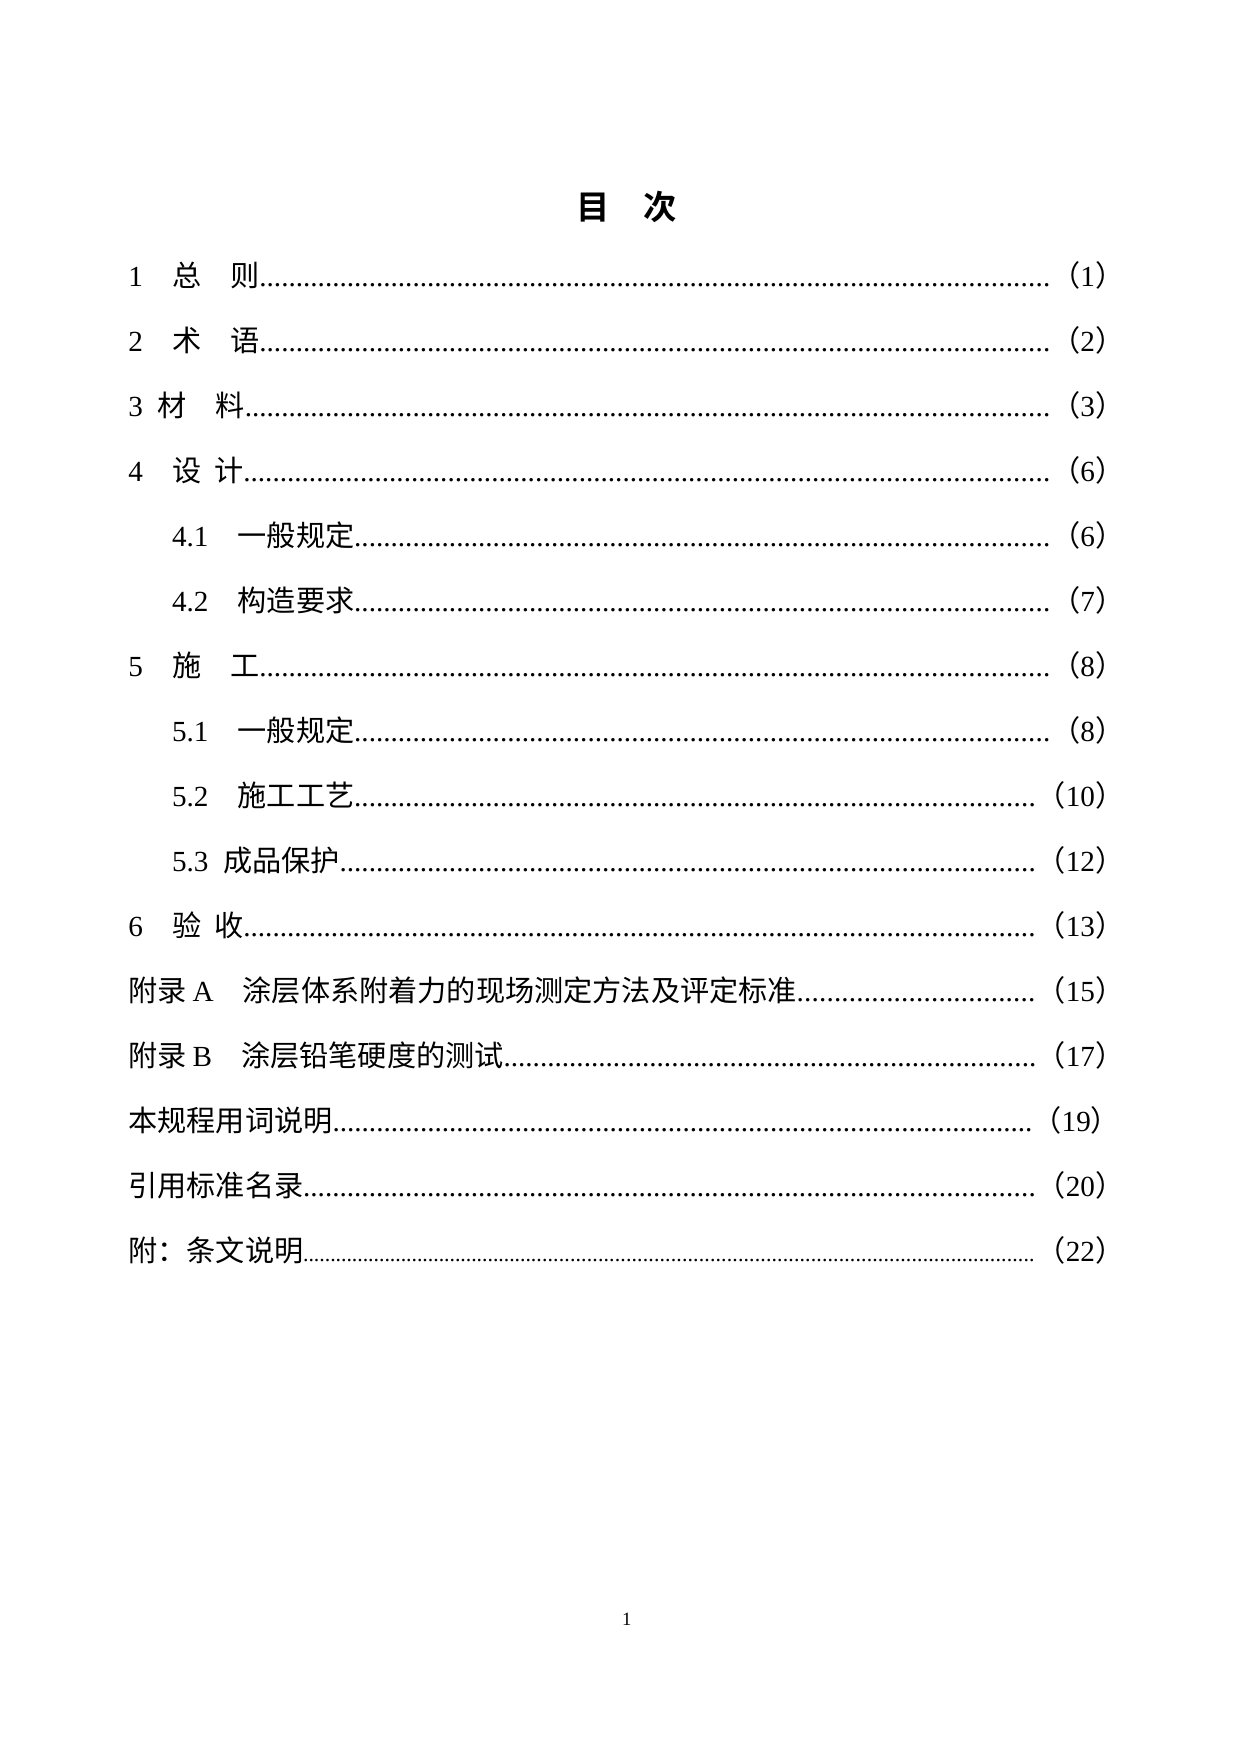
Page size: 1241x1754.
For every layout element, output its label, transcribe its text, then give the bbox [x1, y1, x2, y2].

text 5.1 一般规定 （8） [172, 697, 1125, 762]
text 本规程用词说明................................................................................................（19） [128, 1087, 1125, 1152]
text 5.3 成品保护 （12） [172, 827, 1125, 892]
text 4 设 计 （6） [128, 437, 1125, 502]
text 附录A 涂层体系附着力的现场测定方法及评定标准 （15） [128, 957, 1125, 1022]
text 5 施 工 （8） [128, 632, 1125, 697]
text 5.2 施工工艺 （10） [172, 762, 1125, 827]
text 1 总 则 （1） [128, 242, 1125, 307]
text 4.1 一般规定 （6） [172, 502, 1125, 567]
text 4.2 构造要求 （7） [172, 567, 1125, 632]
text 引用标准名录 （20） [128, 1152, 1125, 1217]
text 附录B 涂层铅笔硬度的测试 （17） [128, 1022, 1125, 1087]
text 附：条文说明 （22） [128, 1217, 1125, 1282]
text 6 验 收 （13） [128, 892, 1125, 957]
text 2 术 语 （2） [128, 307, 1125, 372]
text 目 次 [128, 173, 1125, 238]
text 3 材 料 （3） [128, 372, 1125, 437]
